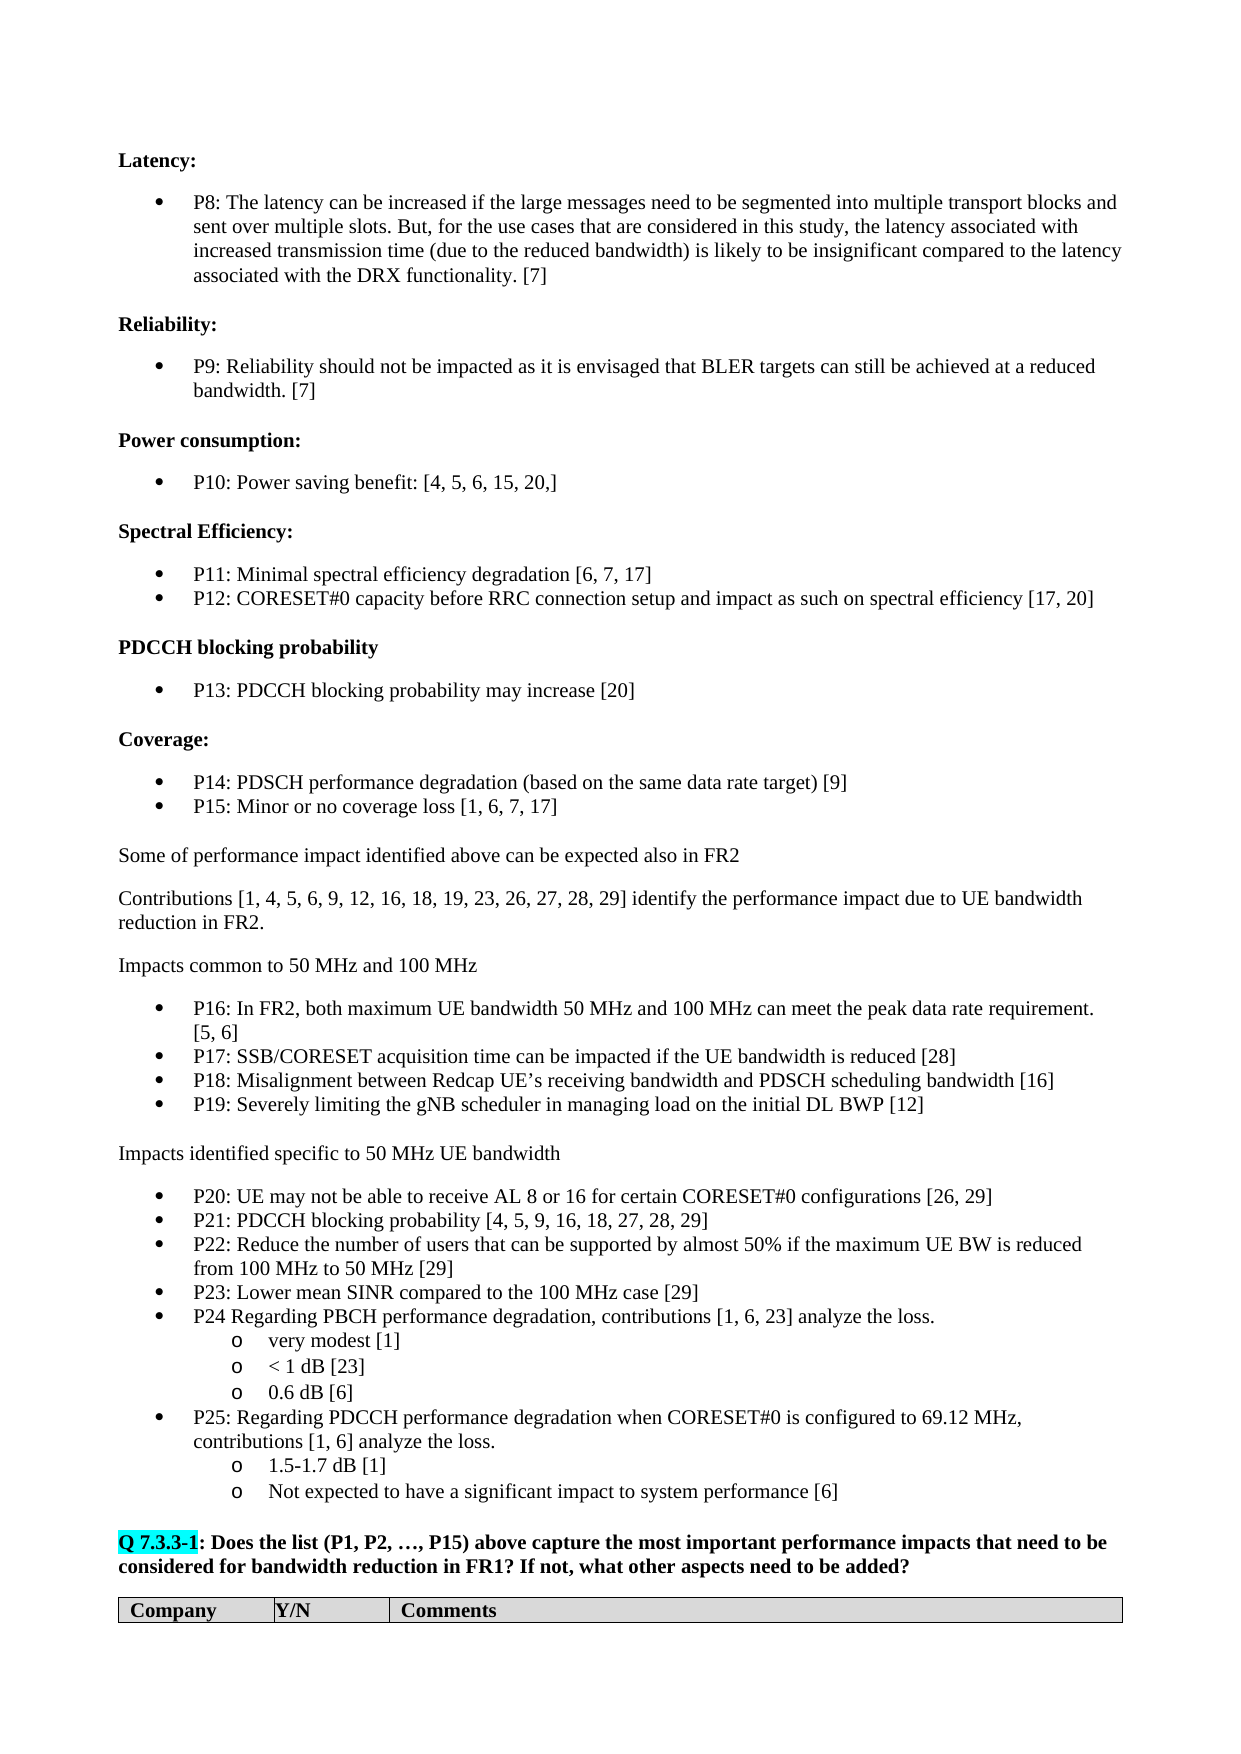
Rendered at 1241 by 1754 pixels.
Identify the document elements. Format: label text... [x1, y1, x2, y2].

list P15: Minor or no coverage loss [1, 6, 7, 17] [156, 794, 1122, 818]
table_header Comments [390, 1598, 1122, 1622]
list P13: PDCCH blocking probability may increase [20] [156, 678, 1122, 702]
list very modest [1] [231, 1328, 1122, 1354]
text Latency: [118, 147, 1122, 172]
list P20: UE may not be able to receive AL 8 or 16 for certain CORESET#0 configurations [26, 29] [156, 1184, 1122, 1208]
list 0.6 dB [6] [231, 1379, 1122, 1405]
text Contributions [1, 4, 5, 6, 9, 12, 16, 18, 19, 23, 26, 27, 28, 29] identify the performance impact due to UE bandwidth reduction in FR2. [118, 886, 1122, 934]
list P12: CORESET#0 capacity before RRC connection setup and impact as such on spectral efficiency [17, 20] [156, 586, 1122, 610]
list P19: Severely limiting the gNB scheduler in managing load on the initial DL BWP [12] [156, 1092, 1122, 1116]
list P23: Lower mean SINR compared to the 100 MHz case [29] [156, 1280, 1122, 1304]
text Power consumption: [118, 427, 1122, 452]
list P9: Reliability should not be impacted as it is envisaged that BLER targets can still be achieved at a reduced bandwidth. [7] [156, 354, 1122, 402]
list P17: SSB/CORESET acquisition time can be impacted if the UE bandwidth is reduced [28] [156, 1044, 1122, 1068]
text Reliability: [118, 312, 1122, 336]
list P21: PDCCH blocking probability [4, 5, 9, 16, 18, 27, 28, 29] [156, 1208, 1122, 1232]
table_header Y/N [275, 1598, 389, 1622]
text Impacts identified specific to 50 MHz UE bandwidth [118, 1141, 1122, 1165]
text PDCCH blocking probability [118, 635, 1122, 659]
list Not expected to have a significant impact to system performance [6] [231, 1479, 1122, 1505]
list P14: PDSCH performance degradation (based on the same data rate target) [9] [156, 770, 1122, 794]
text Q 7.3.3-1: Does the list (P1, P2, …, P15) above capture the most important performance impacts that need to be considered for bandwidth reduction in FR1? If not, what other aspects need to be added? [118, 1530, 1122, 1578]
list P16: In FR2, both maximum UE bandwidth 50 MHz and 100 MHz can meet the peak data rate requirement. [5, 6] [156, 996, 1122, 1044]
list P24 Regarding PBCH performance degradation, contributions [1, 6, 23] analyze the loss. [156, 1304, 1122, 1328]
text Coverage: [118, 727, 1122, 751]
text Some of performance impact identified above can be expected also in FR2 [118, 843, 1122, 867]
list < 1 dB [23] [231, 1354, 1122, 1379]
list P11: Minimal spectral efficiency degradation [6, 7, 17] [156, 562, 1122, 586]
list P10: Power saving benefit: [4, 5, 6, 15, 20,] [156, 470, 1122, 494]
list 1.5-1.7 dB [1] [231, 1453, 1122, 1479]
table_header Company [119, 1598, 274, 1622]
list P18: Misalignment between Redcap UE’s receiving bandwidth and PDSCH scheduling bandwidth [16] [156, 1068, 1122, 1092]
text Impacts common to 50 MHz and 100 MHz [118, 953, 1122, 977]
list P22: Reduce the number of users that can be supported by almost 50% if the maximum UE BW is reduced from 100 MHz to 50 MHz [29] [156, 1232, 1122, 1280]
list P25: Regarding PDCCH performance degradation when CORESET#0 is configured to 69.12 MHz, contributions [1, 6] analyze the loss. [156, 1405, 1122, 1453]
text Spectral Efficiency: [118, 519, 1122, 543]
list P8: The latency can be increased if the large messages need to be segmented into multiple transport blocks and sent over multiple slots. But, for the use cases that are considered in this study, the latency associated with increased transmission time (due to the reduced bandwidth) is likely to be insignificant compared to the latency associated with the DRX functionality. [7] [156, 190, 1122, 287]
